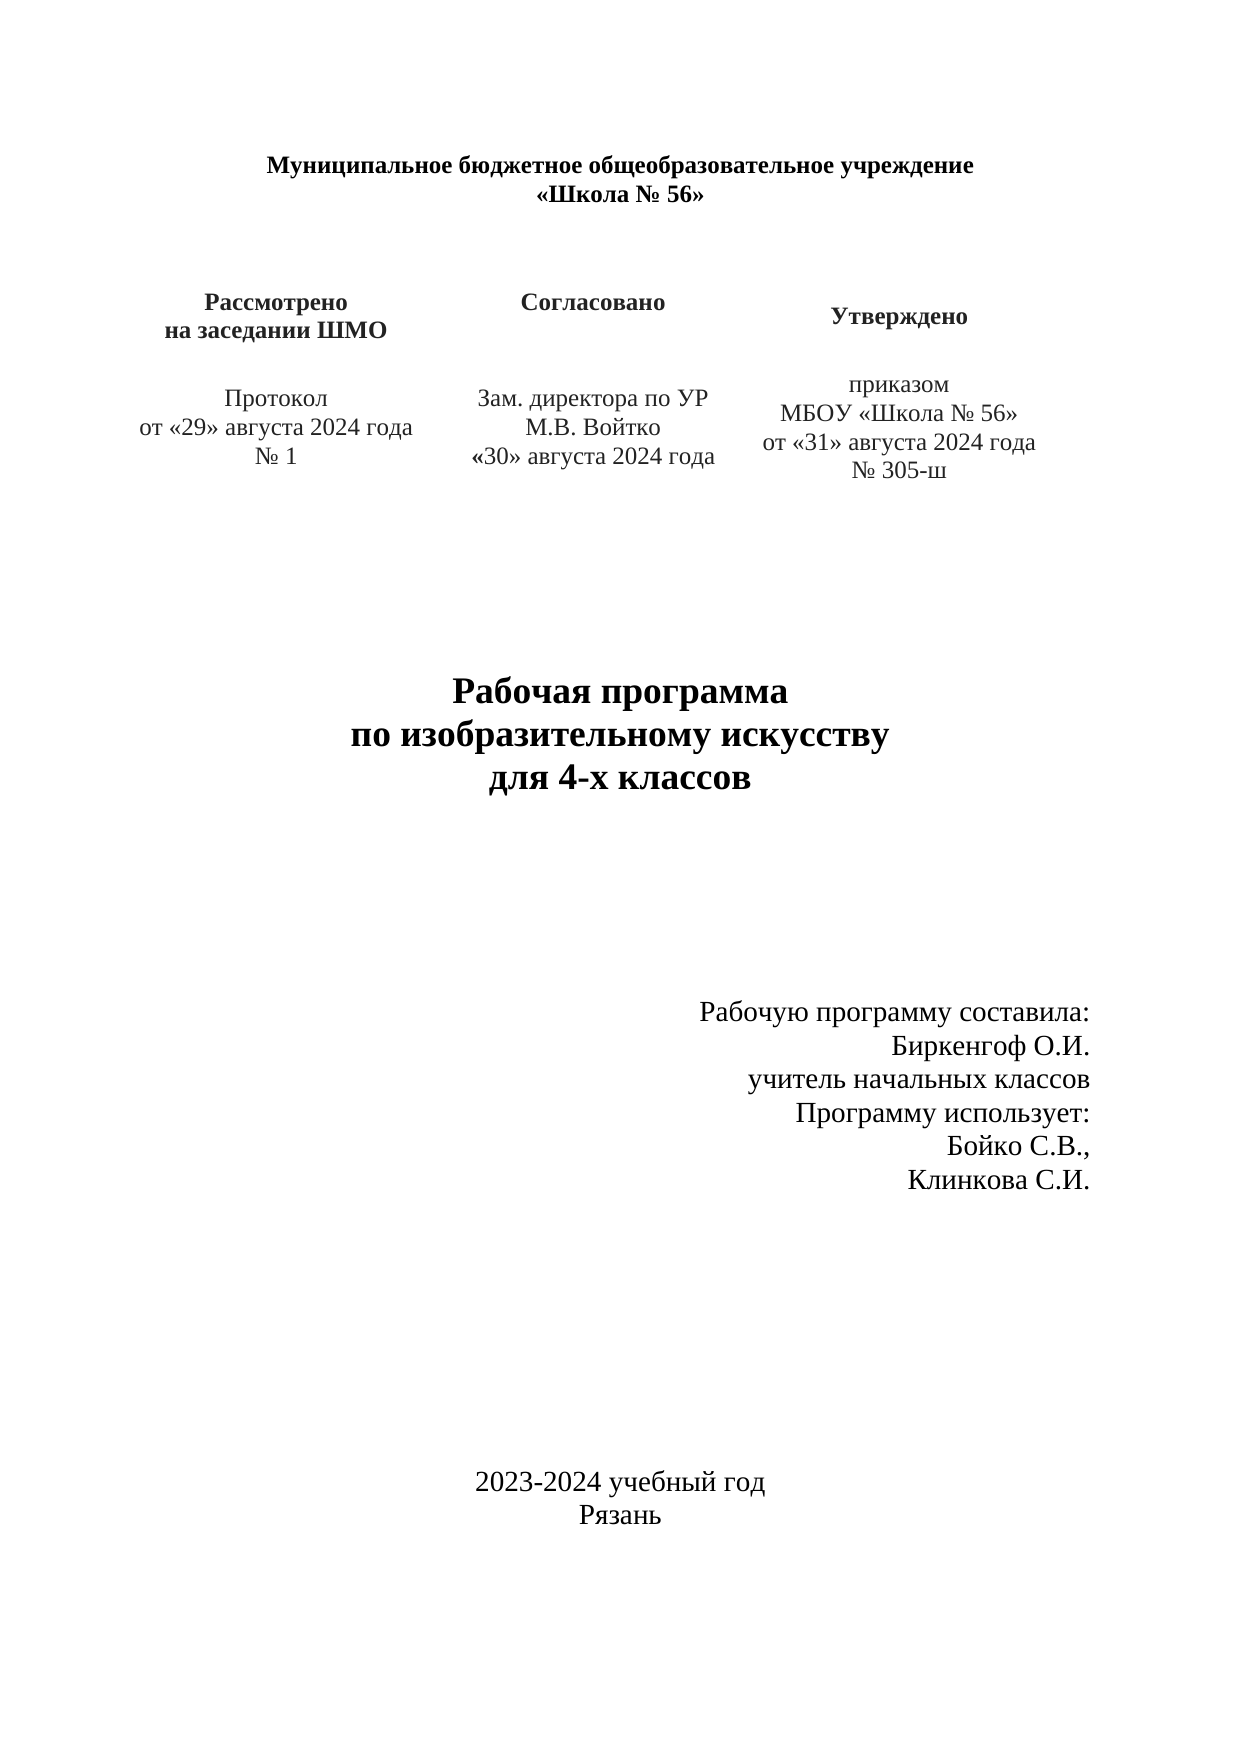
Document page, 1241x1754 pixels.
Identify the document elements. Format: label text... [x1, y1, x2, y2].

text по изобразительному искусству [150, 711, 1090, 754]
table_header Утверждено [746, 270, 1052, 361]
text учитель начальных классов [150, 1061, 1090, 1095]
text «Школа № 56» [150, 179, 1090, 207]
table_header Согласовано [440, 270, 746, 361]
text Бойко С.В., [150, 1128, 1090, 1162]
table_cell Зам. директора по УР М.В. Войтко «30» августа 2024 года [440, 361, 746, 492]
table_cell приказом МБОУ «Школа № 56» от «31» августа 2024 года № 305-ш [746, 361, 1052, 492]
text Муниципальное бюджетное общеобразовательное учреждение [150, 150, 1090, 179]
text Рязань [150, 1497, 1090, 1531]
text 2023-2024 учебный год [150, 1464, 1090, 1497]
text для 4-х классов [150, 754, 1090, 798]
table_cell Протокол от «29» августа 2024 года № 1 [112, 361, 440, 492]
text Рабочая программа [150, 668, 1090, 711]
text Биркенгоф О.И. [150, 1028, 1090, 1061]
text Программу использует: [150, 1095, 1090, 1128]
text Клинкова С.И. [150, 1162, 1090, 1195]
table_header Рассмотрено на заседании ШМО [112, 270, 440, 361]
text Рабочую программу составила: [150, 994, 1090, 1028]
